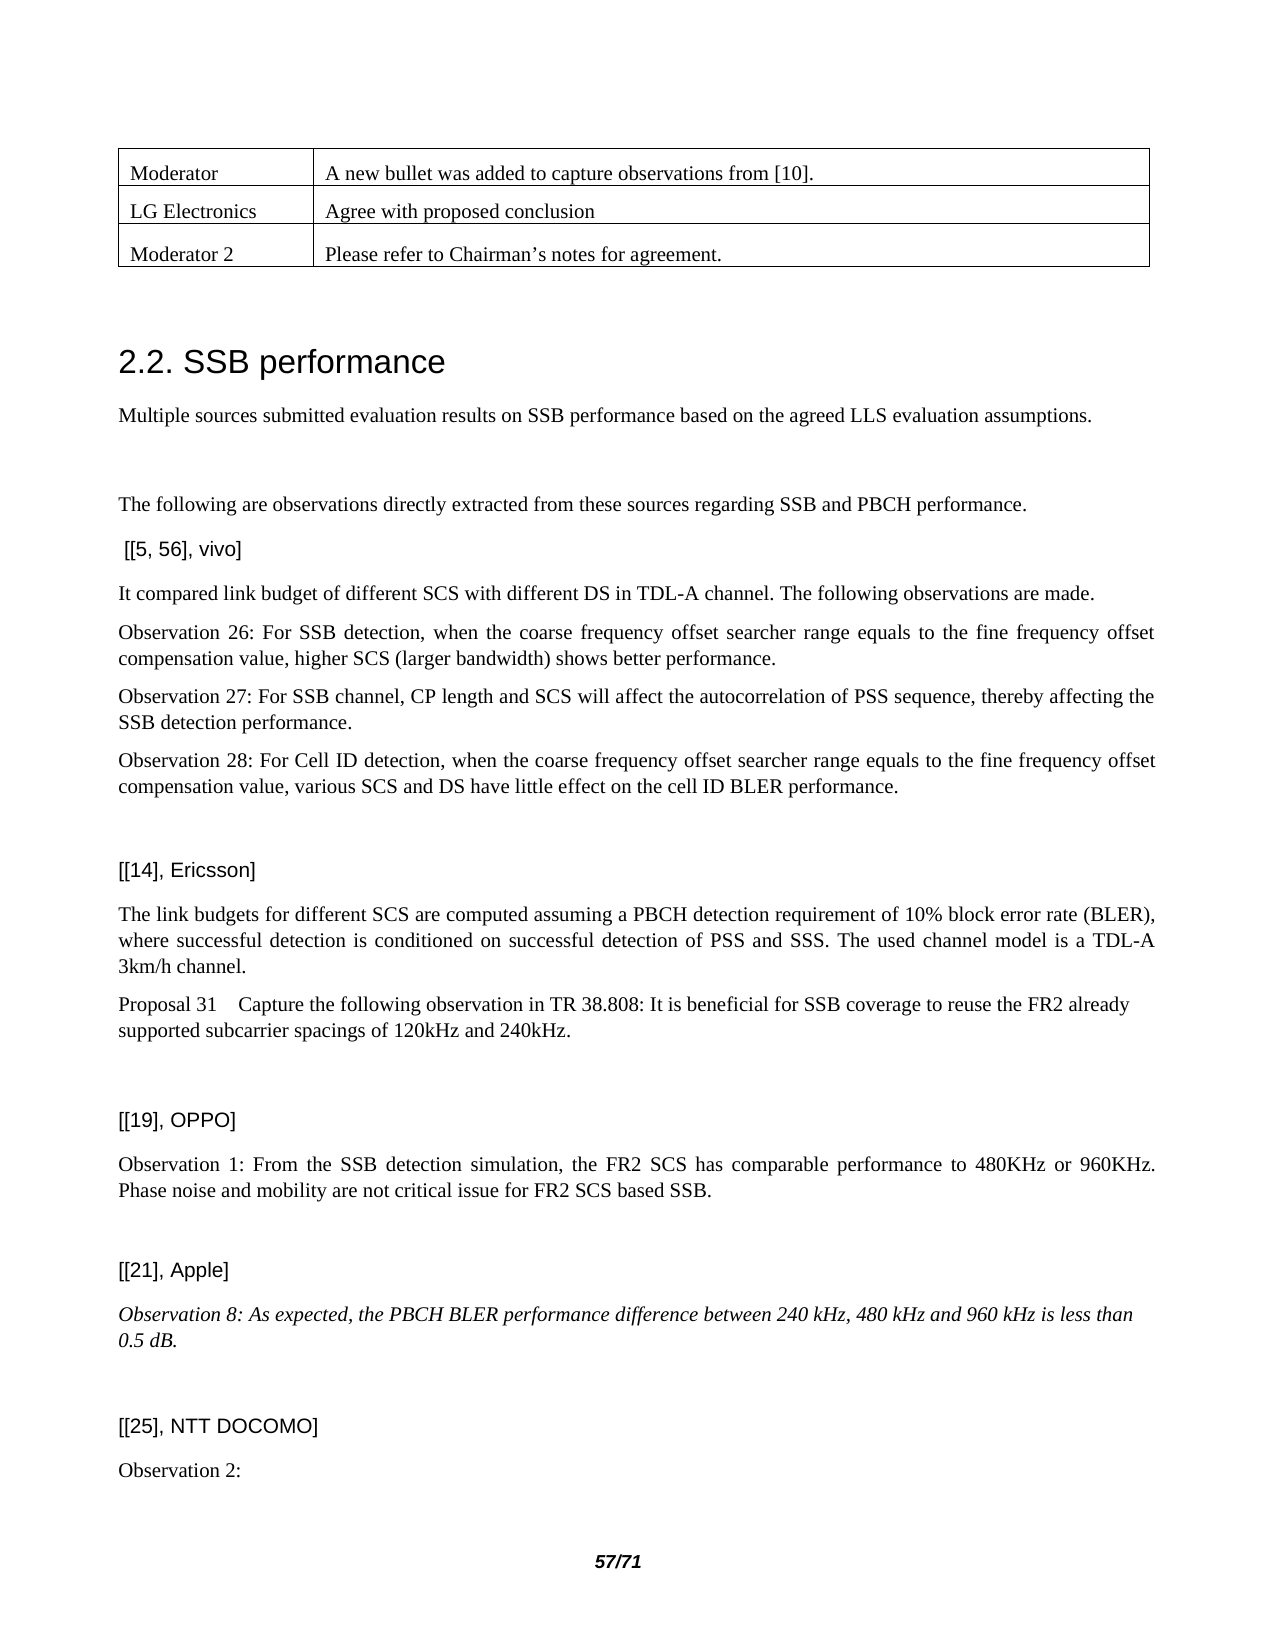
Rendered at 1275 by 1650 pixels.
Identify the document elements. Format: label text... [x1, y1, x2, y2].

subtitle 2.2. SSB performance [118, 342, 1157, 381]
subtitle [[21], Apple] [118, 1257, 1157, 1281]
table_cell Moderator [119, 149, 313, 185]
subtitle [[19], OPPO] [118, 1108, 1157, 1132]
table_cell LG Electronics [119, 186, 313, 223]
text The link budgets for different SCS are computed assuming a PBCH detection requirement of 10% block error rate (BLER), where successful detection is conditioned on successful detection of PSS and SSS. The used channel model is a TDL-A 3km/h channel. [118, 902, 1157, 978]
table_cell Moderator 2 [119, 224, 313, 266]
text Observation 1: From the SSB detection simulation, the FR2 SCS has comparable performance to 480KHz or 960KHz. Phase noise and mobility are not critical issue for FR2 SCS based SSB. [118, 1152, 1157, 1202]
text Proposal 31 Capture the following observation in TR 38.808: It is beneficial for SSB coverage to reuse the FR2 already supported subcarrier spacings of 120kHz and 240kHz. [118, 992, 1157, 1042]
subtitle [[25], NTT DOCOMO] [118, 1414, 1157, 1438]
table_cell Agree with proposed conclusion [314, 186, 1149, 223]
text Observation 2: [118, 1458, 1157, 1482]
text Observation 8: As expected, the PBCH BLER performance difference between 240 kHz, 480 kHz and 960 kHz is less than 0.5 dB. [118, 1302, 1157, 1352]
subtitle [[5, 56], vivo] [118, 537, 1157, 561]
table_cell A new bullet was added to capture observations from [10]. [314, 149, 1149, 185]
table_cell Please refer to Chairman’s notes for agreement. [314, 224, 1149, 266]
text The following are observations directly extracted from these sources regarding SSB and PBCH performance. [118, 492, 1157, 516]
text Multiple sources submitted evaluation results on SSB performance based on the agreed LLS evaluation assumptions. [118, 402, 1157, 427]
subtitle [[14], Ericsson] [118, 857, 1157, 881]
text It compared link budget of different SCS with different DS in TDL-A channel. The following observations are made. [118, 581, 1157, 605]
